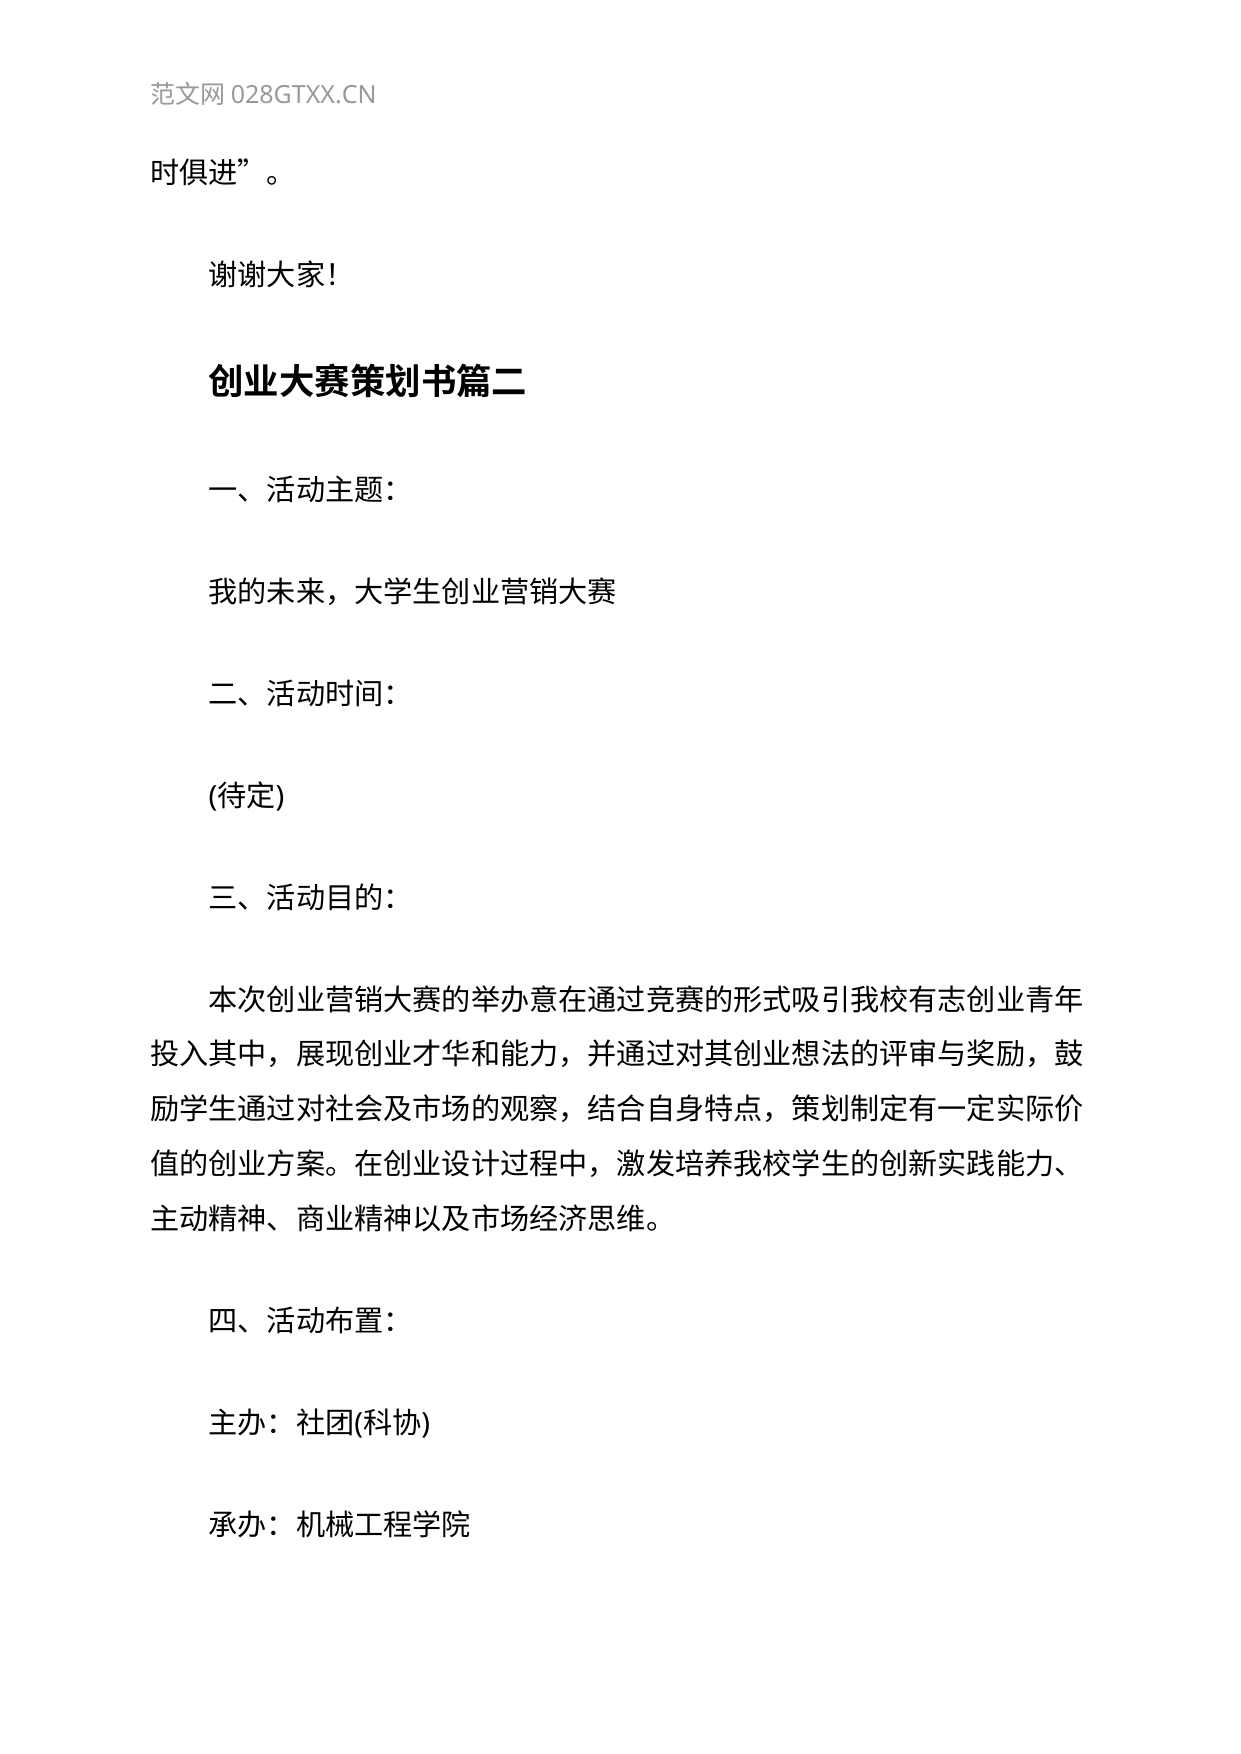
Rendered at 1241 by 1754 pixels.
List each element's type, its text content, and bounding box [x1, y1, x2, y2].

text (待定) [150, 772, 1090, 815]
text 四、活动布置： [150, 1297, 1090, 1340]
text 一、活动主题： [150, 467, 1090, 509]
text 创业大赛策划书篇二 [150, 353, 1090, 405]
text 三、活动目的： [150, 874, 1090, 917]
text 二、活动时间： [150, 671, 1090, 713]
text 主办：社团(科协) [150, 1399, 1090, 1442]
text 承办：机械工程学院 [150, 1501, 1090, 1543]
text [150, 150, 1090, 192]
text 谢谢大家！ [150, 252, 1090, 294]
text 本次创业营销大赛的举办意在通过竞赛的形式吸引我校有志创业青年投入其中，展现创业才华和能力，并通过对其创业想法的评审与奖励，鼓励学生通过对社会及市场的观察，结合自身特点，策划制定有一定实际价值的创业方案。在创业设计过程中，激发培养我校学生的创新实践能力、主动精神、商业精神以及市场经济思维。 [150, 976, 1090, 1238]
text 我的未来，大学生创业营销大赛 [150, 569, 1090, 611]
